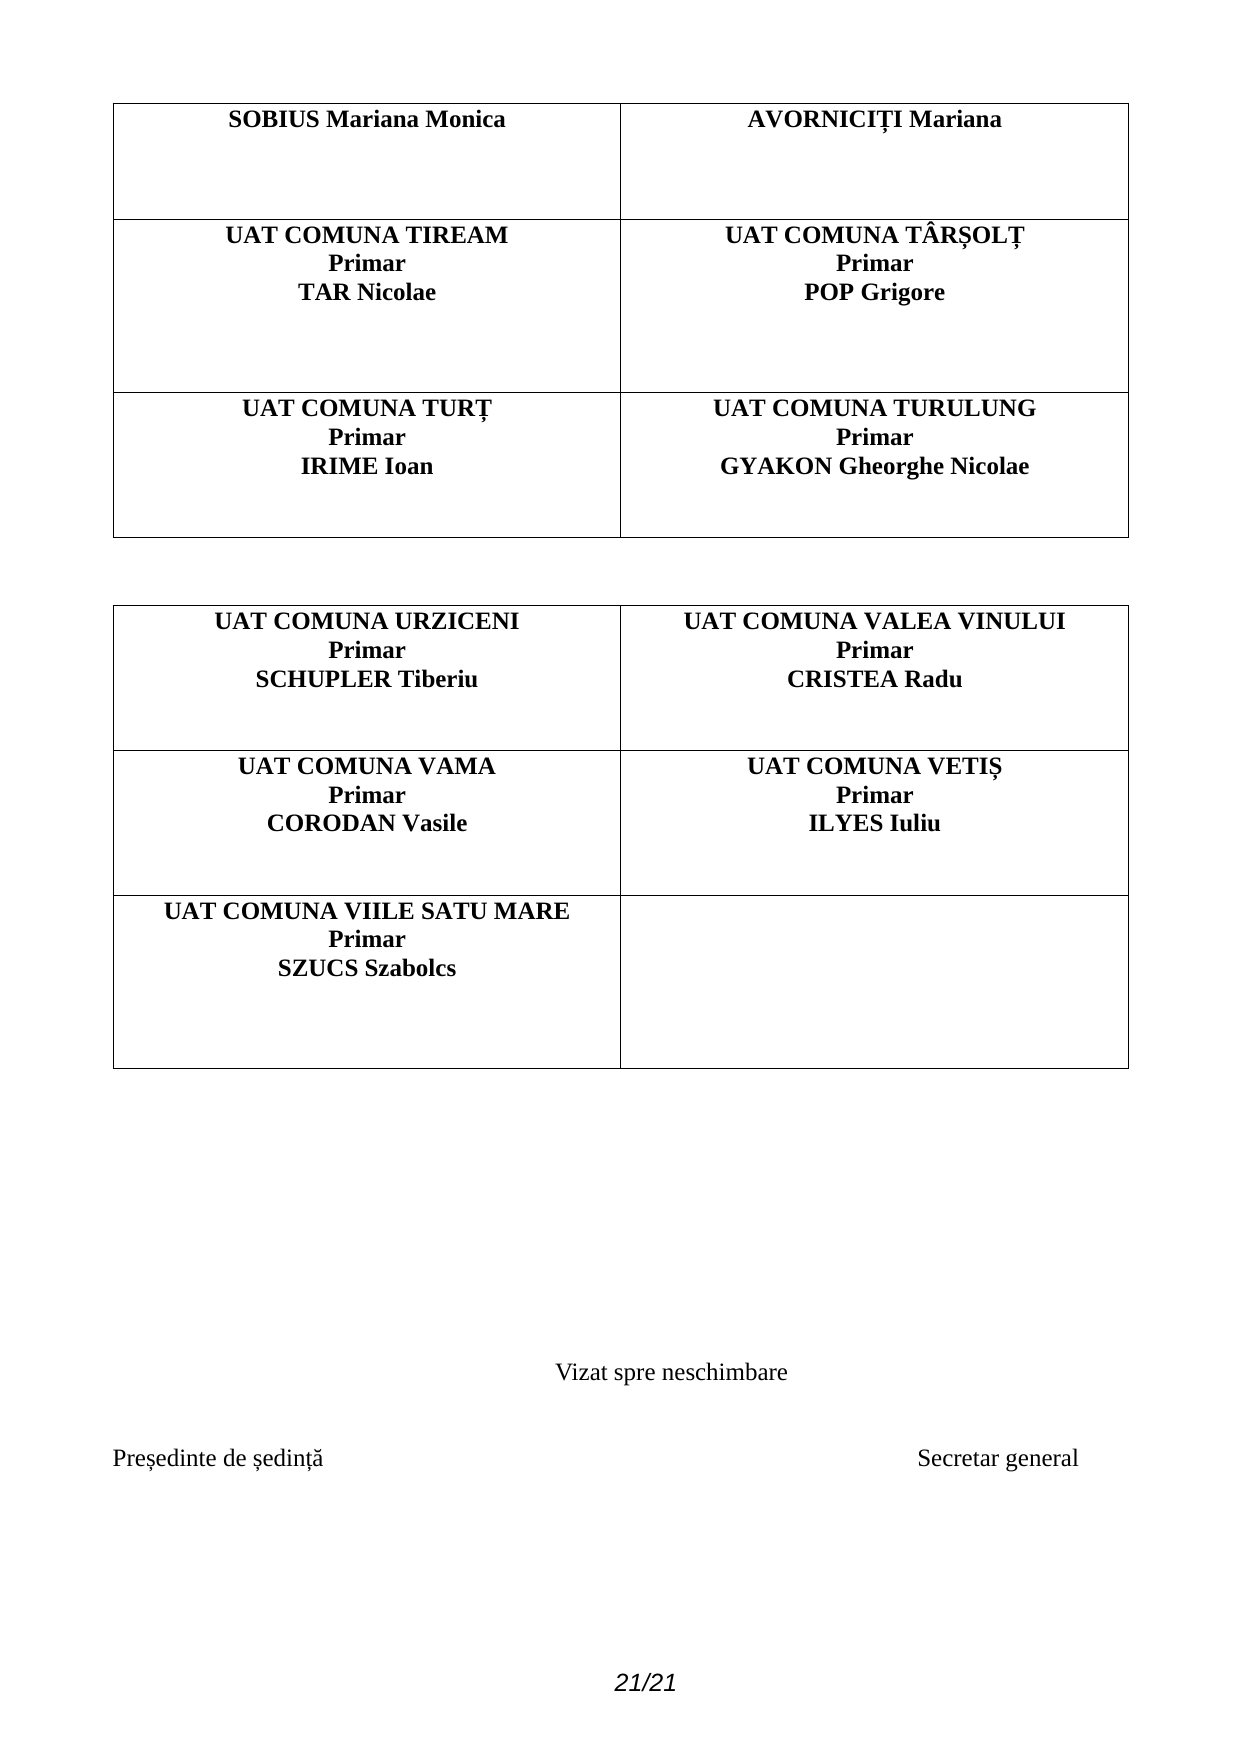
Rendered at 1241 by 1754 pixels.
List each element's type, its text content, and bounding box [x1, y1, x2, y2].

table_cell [621, 104, 1128, 219]
table_header UAT COMUNA VALEA VINULUI Primar CRISTEA Radu [621, 606, 1128, 750]
table_cell UAT COMUNA TURȚ Primar IRIME Ioan [114, 393, 620, 537]
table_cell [114, 104, 620, 219]
table_cell UAT COMUNA VIILE SATU MARE Primar SZUCS Szabolcs [114, 896, 620, 1068]
table_cell [621, 896, 1128, 1068]
text Președinte de ședință Secretar general [112, 1443, 1181, 1472]
table_header UAT COMUNA URZICENI Primar SCHUPLER Tiberiu [114, 606, 620, 750]
table_cell UAT COMUNA TIREAM Primar TAR Nicolae [114, 220, 620, 392]
table_cell UAT COMUNA TURULUNG Primar GYAKON Gheorghe Nicolae [621, 393, 1128, 537]
text Vizat spre neschimbare [112, 1357, 1181, 1386]
table_cell UAT COMUNA VAMA Primar CORODAN Vasile [114, 751, 620, 895]
table_cell UAT COMUNA VETIȘ Primar ILYES Iuliu [621, 751, 1128, 895]
table_cell UAT COMUNA TÂRȘOLȚ Primar POP Grigore [621, 220, 1128, 392]
